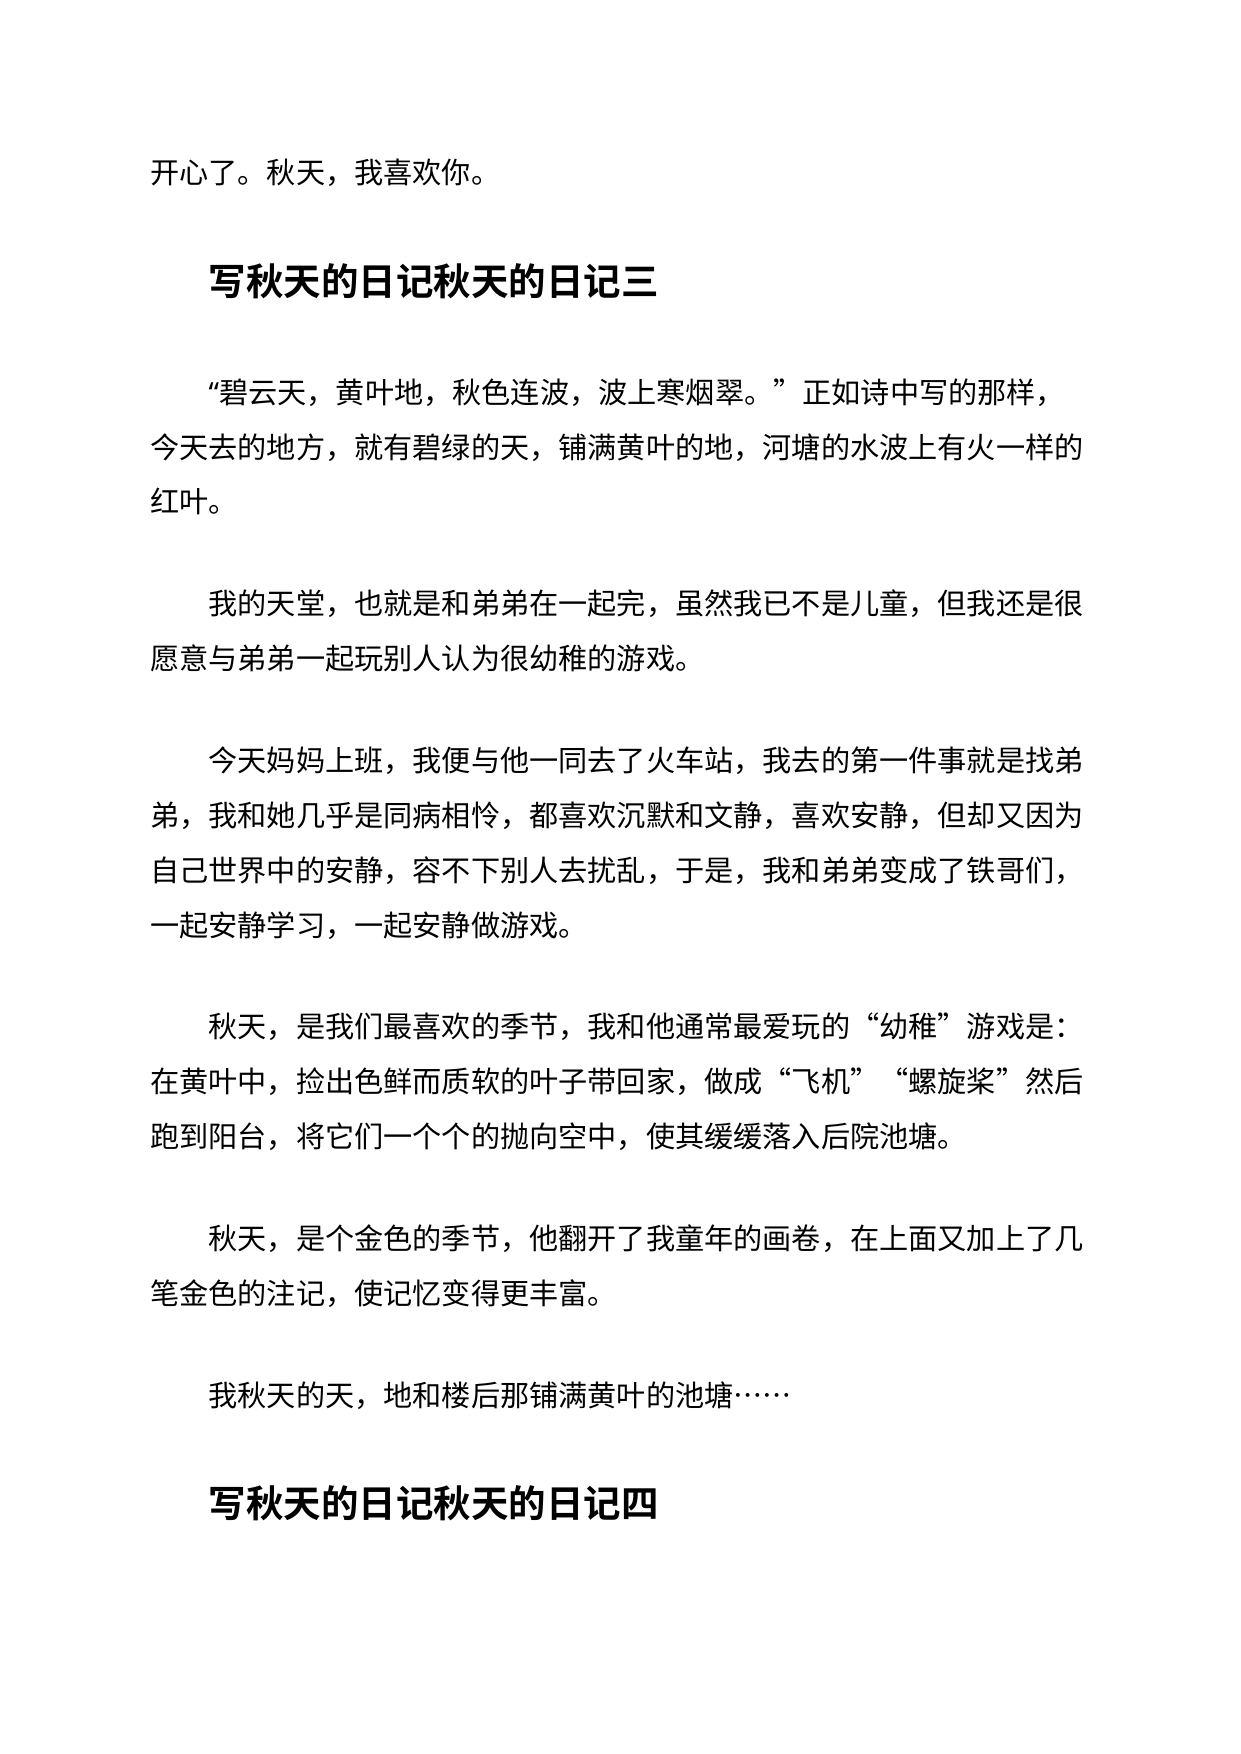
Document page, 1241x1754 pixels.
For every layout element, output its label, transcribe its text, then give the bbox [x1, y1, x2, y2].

text 写秋天的日记秋天的日记四 [150, 1474, 1090, 1528]
text “碧云天，黄叶地，秋色连波，波上寒烟翠。”正如诗中写的那样，今天去的地方，就有碧绿的天，铺满黄叶的地，河塘的水波上有火一样的红叶。 [150, 369, 1090, 521]
text 我的天堂，也就是和弟弟在一起完，虽然我已不是儿童，但我还是很愿意与弟弟一起玩别人认为很幼稚的游戏。 [150, 581, 1090, 678]
text 写秋天的日记秋天的日记三 [150, 252, 1090, 306]
text 我秋天的天，地和楼后那铺满黄叶的池塘…… [150, 1372, 1090, 1414]
text 今天妈妈上班，我便与他一同去了火车站，我去的第一件事就是找弟弟，我和她几乎是同病相怜，都喜欢沉默和文静，喜欢安静，但却又因为自己世界中的安静，容不下别人去扰乱，于是，我和弟弟变成了铁哥们，一起安静学习，一起安静做游戏。 [150, 737, 1090, 944]
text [150, 150, 1090, 192]
text 秋天，是个金色的季节，他翻开了我童年的画卷，在上面又加上了几笔金色的注记，使记忆变得更丰富。 [150, 1216, 1090, 1313]
text 秋天，是我们最喜欢的季节，我和他通常最爱玩的“幼稚”游戏是：在黄叶中，捡出色鲜而质软的叶子带回家，做成“飞机”“螺旋桨”然后跑到阳台，将它们一个个的抛向空中，使其缓缓落入后院池塘。 [150, 1004, 1090, 1156]
